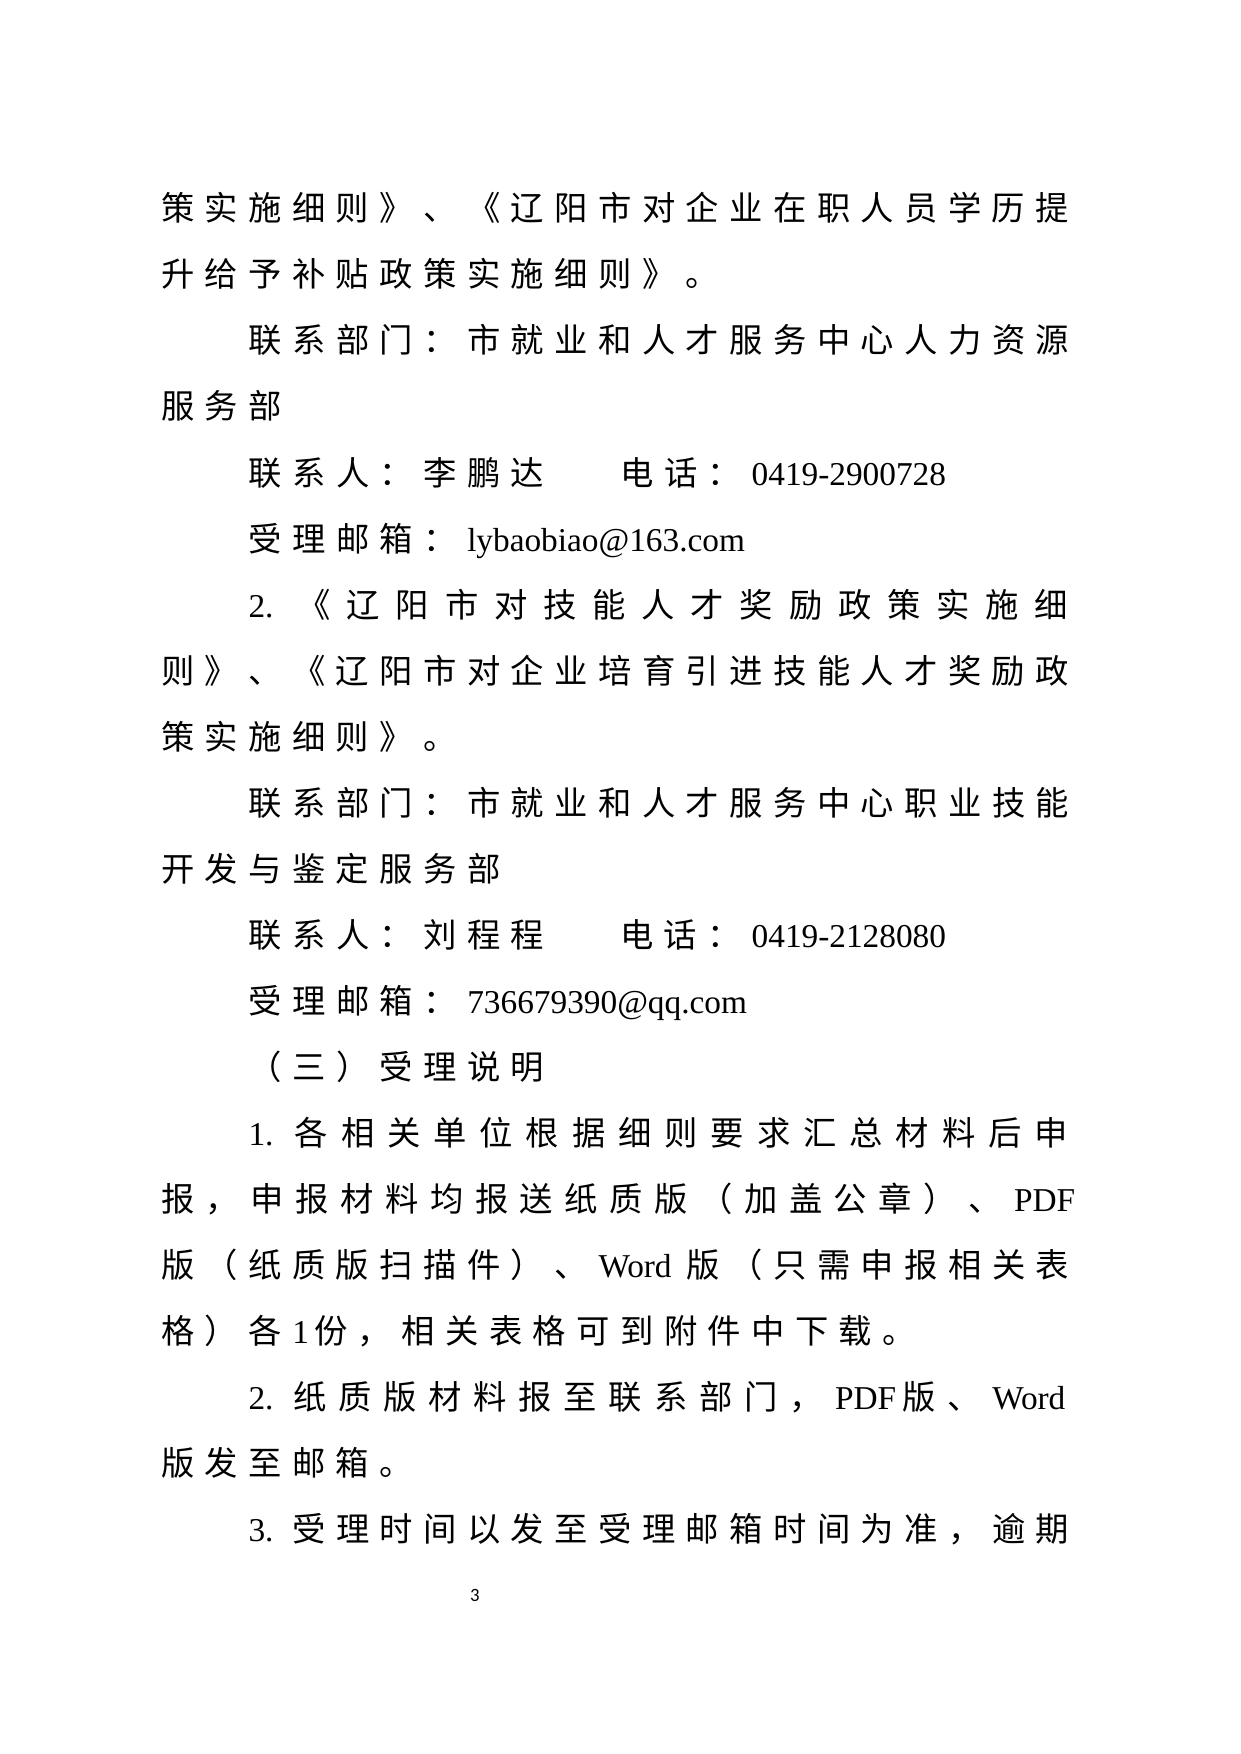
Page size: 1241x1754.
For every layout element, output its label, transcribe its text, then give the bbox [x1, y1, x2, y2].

text 联系部门：市就业和人才服务中心职业技能开发与鉴定服务部 [161, 768, 1079, 900]
text 联系人：李鹏达 电话：0419-2900728 [161, 437, 1079, 503]
text 受理邮箱：736679390@qq.com [161, 966, 1079, 1032]
text 受理邮箱：lybaobiao@163.com [161, 503, 1079, 569]
text 联系人：刘程程 电话：0419-2128080 [161, 900, 1079, 966]
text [161, 1494, 1079, 1560]
text 2.纸质版材料报至联系部门，PDF版、Word版发至邮箱。 [161, 1362, 1079, 1494]
text （三）受理说明 [161, 1032, 1079, 1098]
text 联系部门：市就业和人才服务中心人力资源服务部 [161, 305, 1079, 437]
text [161, 173, 1079, 305]
text 1.各相关单位根据细则要求汇总材料后申报，申报材料均报送纸质版（加盖公章）、PDF版（纸质版扫描件）、Word版（只需申报相关表格）各1份，相关表格可到附件中下载。 [161, 1098, 1079, 1362]
text 2.《辽阳市对技能人才奖励政策实施细则》、《辽阳市对企业培育引进技能人才奖励政策实施细则》。 [161, 569, 1079, 768]
